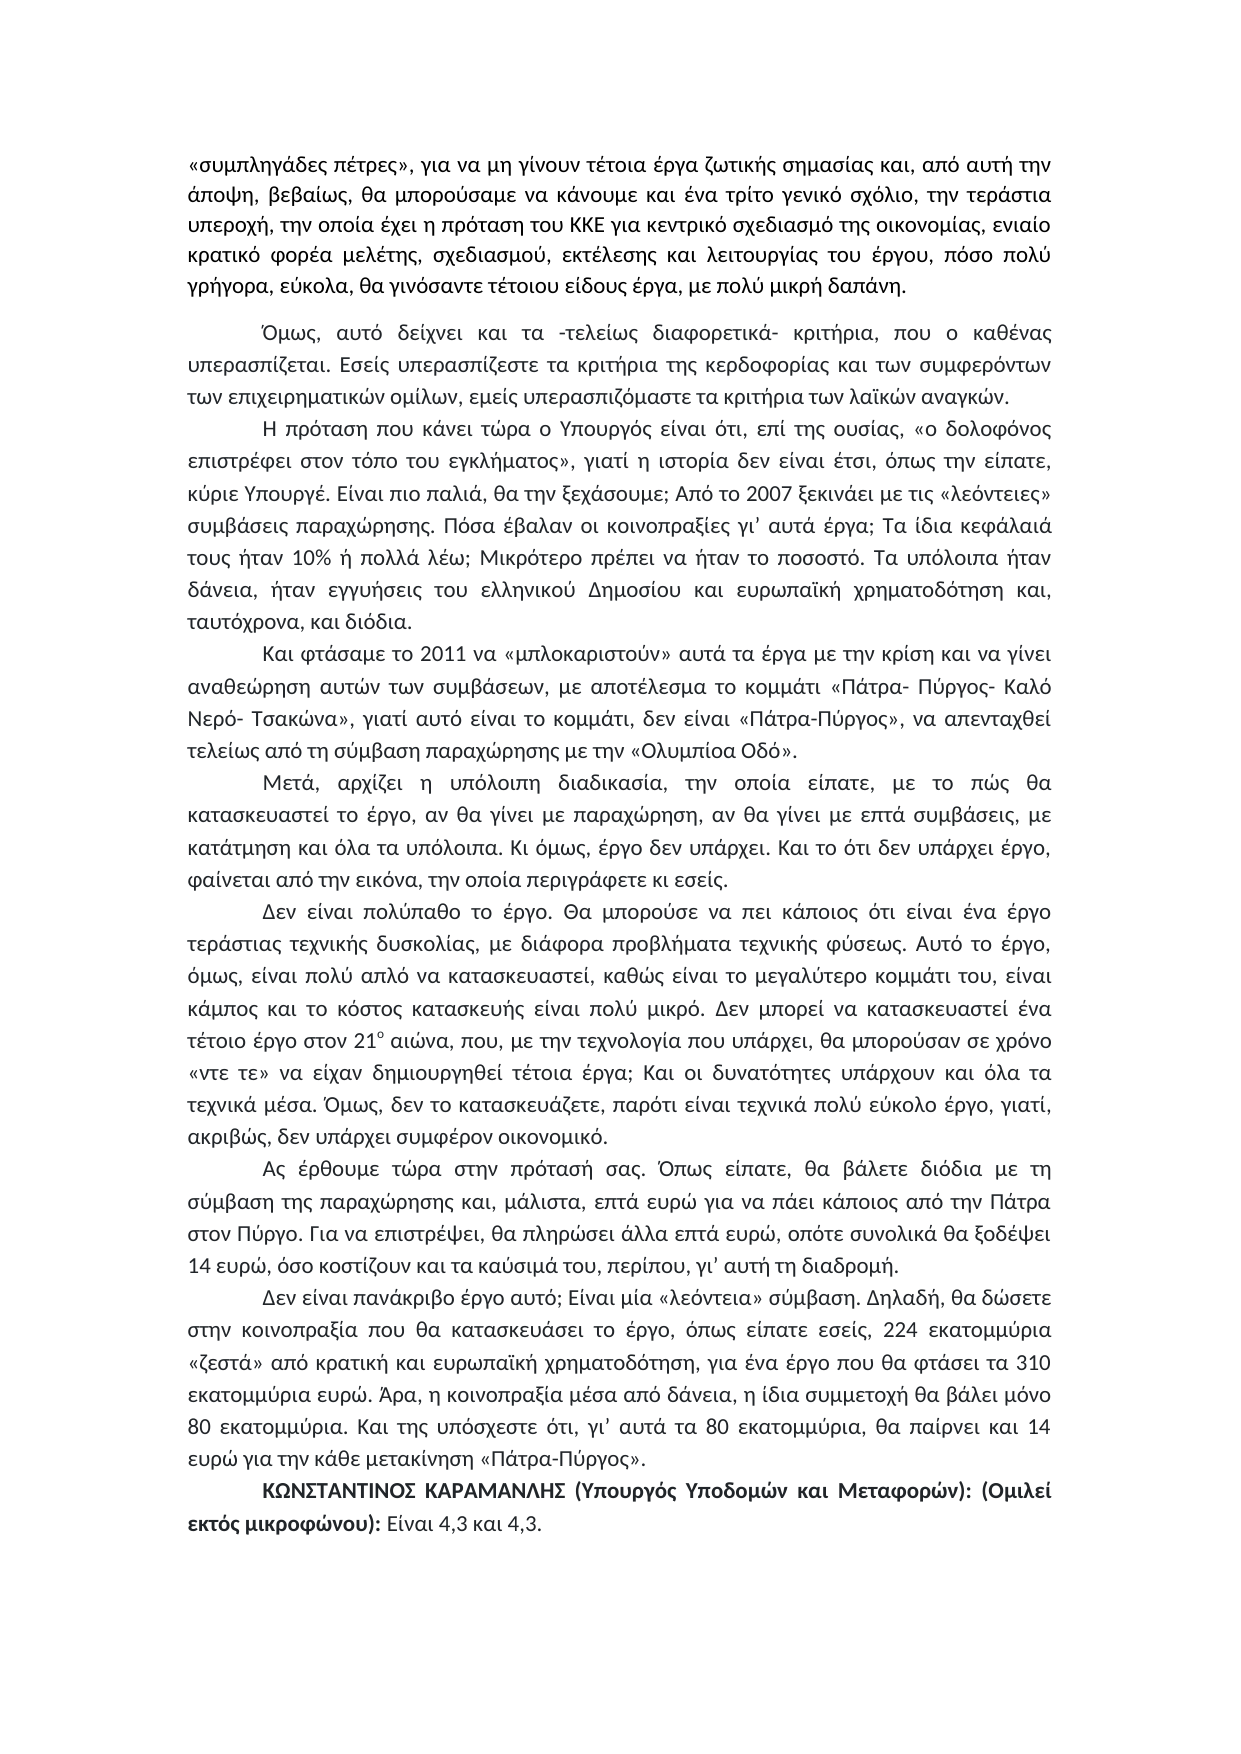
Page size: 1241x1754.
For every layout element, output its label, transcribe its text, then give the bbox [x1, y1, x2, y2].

text Όμως, αυτό δείχνει και τα -τελείως διαφορετικά- κριτήρια, που ο καθένας υπερασπίζεται. Εσείς υπερασπίζεστε τα κριτήρια της κερδοφορίας και των συμφερόντων των επιχειρηματικών ομίλων, εμείς υπερασπιζόμαστε τα κριτήρια των λαϊκών αναγκών. [187, 318, 1053, 410]
text Μετά, αρχίζει η υπόλοιπη διαδικασία, την οποία είπατε, με το πώς θα κατασκευαστεί το έργο, αν θα γίνει με παραχώρηση, αν θα γίνει με επτά συμβάσεις, με κατάτμηση και όλα τα υπόλοιπα. Κι όμως, έργο δεν υπάρχει. Και το ότι δεν υπάρχει έργο, φαίνεται από την εικόνα, την οποία περιγράφετε κι εσείς. [187, 768, 1053, 893]
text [187, 150, 1053, 299]
text Η πρόταση που κάνει τώρα ο Υπουργός είναι ότι, επί της ουσίας, «ο δολοφόνος επιστρέφει στον τόπο του εγκλήματος», γιατί η ιστορία δεν είναι έτσι, όπως την είπατε, κύριε Υπουργέ. Είναι πιο παλιά, θα την ξεχάσουμε; Από το 2007 ξεκινάει με τις «λεόντειες» συμβάσεις παραχώρησης. Πόσα έβαλαν οι κοινοπραξίες γι’ αυτά έργα; Τα ίδια κεφάλαιά τους ήταν 10% ή πολλά λέω; Μικρότερο πρέπει να ήταν το ποσοστό. Τα υπόλοιπα ήταν δάνεια, ήταν εγγυήσεις του ελληνικού Δημοσίου και ευρωπαϊκή χρηματοδότηση και, ταυτόχρονα, και διόδια. [187, 414, 1053, 635]
text Δεν είναι πανάκριβο έργο αυτό; Είναι μία «λεόντεια» σύμβαση. Δηλαδή, θα δώσετε στην κοινοπραξία που θα κατασκευάσει το έργο, όπως είπατε εσείς, 224 εκατομμύρια «ζεστά» από κρατική και ευρωπαϊκή χρηματοδότηση, για ένα έργο που θα φτάσει τα 310 εκατομμύρια ευρώ. Άρα, η κοινοπραξία μέσα από δάνεια, η ίδια συμμετοχή θα βάλει μόνο 80 εκατομμύρια. Και της υπόσχεστε ότι, γι’ αυτά τα 80 εκατομμύρια, θα παίρνει και 14 ευρώ για την κάθε μετακίνηση «Πάτρα-Πύργος». [187, 1283, 1053, 1472]
text Δεν είναι πολύπαθο το έργο. Θα μπορούσε να πει κάποιος ότι είναι ένα έργο τεράστιας τεχνικής δυσκολίας, με διάφορα προβλήματα τεχνικής φύσεως. Αυτό το έργο, όμως, είναι πολύ απλό να κατασκευαστεί, καθώς είναι το μεγαλύτερο κομμάτι του, είναι κάμπος και το κόστος κατασκευής είναι πολύ μικρό. Δεν μπορεί να κατασκευαστεί ένα τέτοιο έργο στον 21ο αιώνα, που, με την τεχνολογία που υπάρχει, θα μπορούσαν σε χρόνο «ντε τε» να είχαν δημιουργηθεί τέτοια έργα; Και οι δυνατότητες υπάρχουν και όλα τα τεχνικά μέσα. Όμως, δεν το κατασκευάζετε, παρότι είναι τεχνικά πολύ εύκολο έργο, γιατί, ακριβώς, δεν υπάρχει συμφέρον οικονομικό. [187, 897, 1053, 1150]
text Και φτάσαμε το 2011 να «μπλοκαριστούν» αυτά τα έργα με την κρίση και να γίνει αναθεώρηση αυτών των συμβάσεων, με αποτέλεσμα το κομμάτι «Πάτρα- Πύργος- Καλό Νερό- Τσακώνα», γιατί αυτό είναι το κομμάτι, δεν είναι «Πάτρα-Πύργος», να απενταχθεί τελείως από τη σύμβαση παραχώρησης με την «Ολυμπίοα Οδό». [187, 639, 1053, 764]
text Ας έρθουμε τώρα στην πρότασή σας. Όπως είπατε, θα βάλετε διόδια με τη σύμβαση της παραχώρησης και, μάλιστα, επτά ευρώ για να πάει κάποιος από την Πάτρα στον Πύργο. Για να επιστρέψει, θα πληρώσει άλλα επτά ευρώ, οπότε συνολικά θα ξοδέψει 14 ευρώ, όσο κοστίζουν και τα καύσιμά του, περίπου, γι’ αυτή τη διαδρομή. [187, 1154, 1053, 1279]
text ΚΩΝΣΤΑΝΤΙΝΟΣ ΚΑΡΑΜΑΝΛΗΣ (Υπουργός Υποδομών και Μεταφορών): (Ομιλεί εκτός μικροφώνου): Είναι 4,3 και 4,3. [187, 1476, 1053, 1537]
